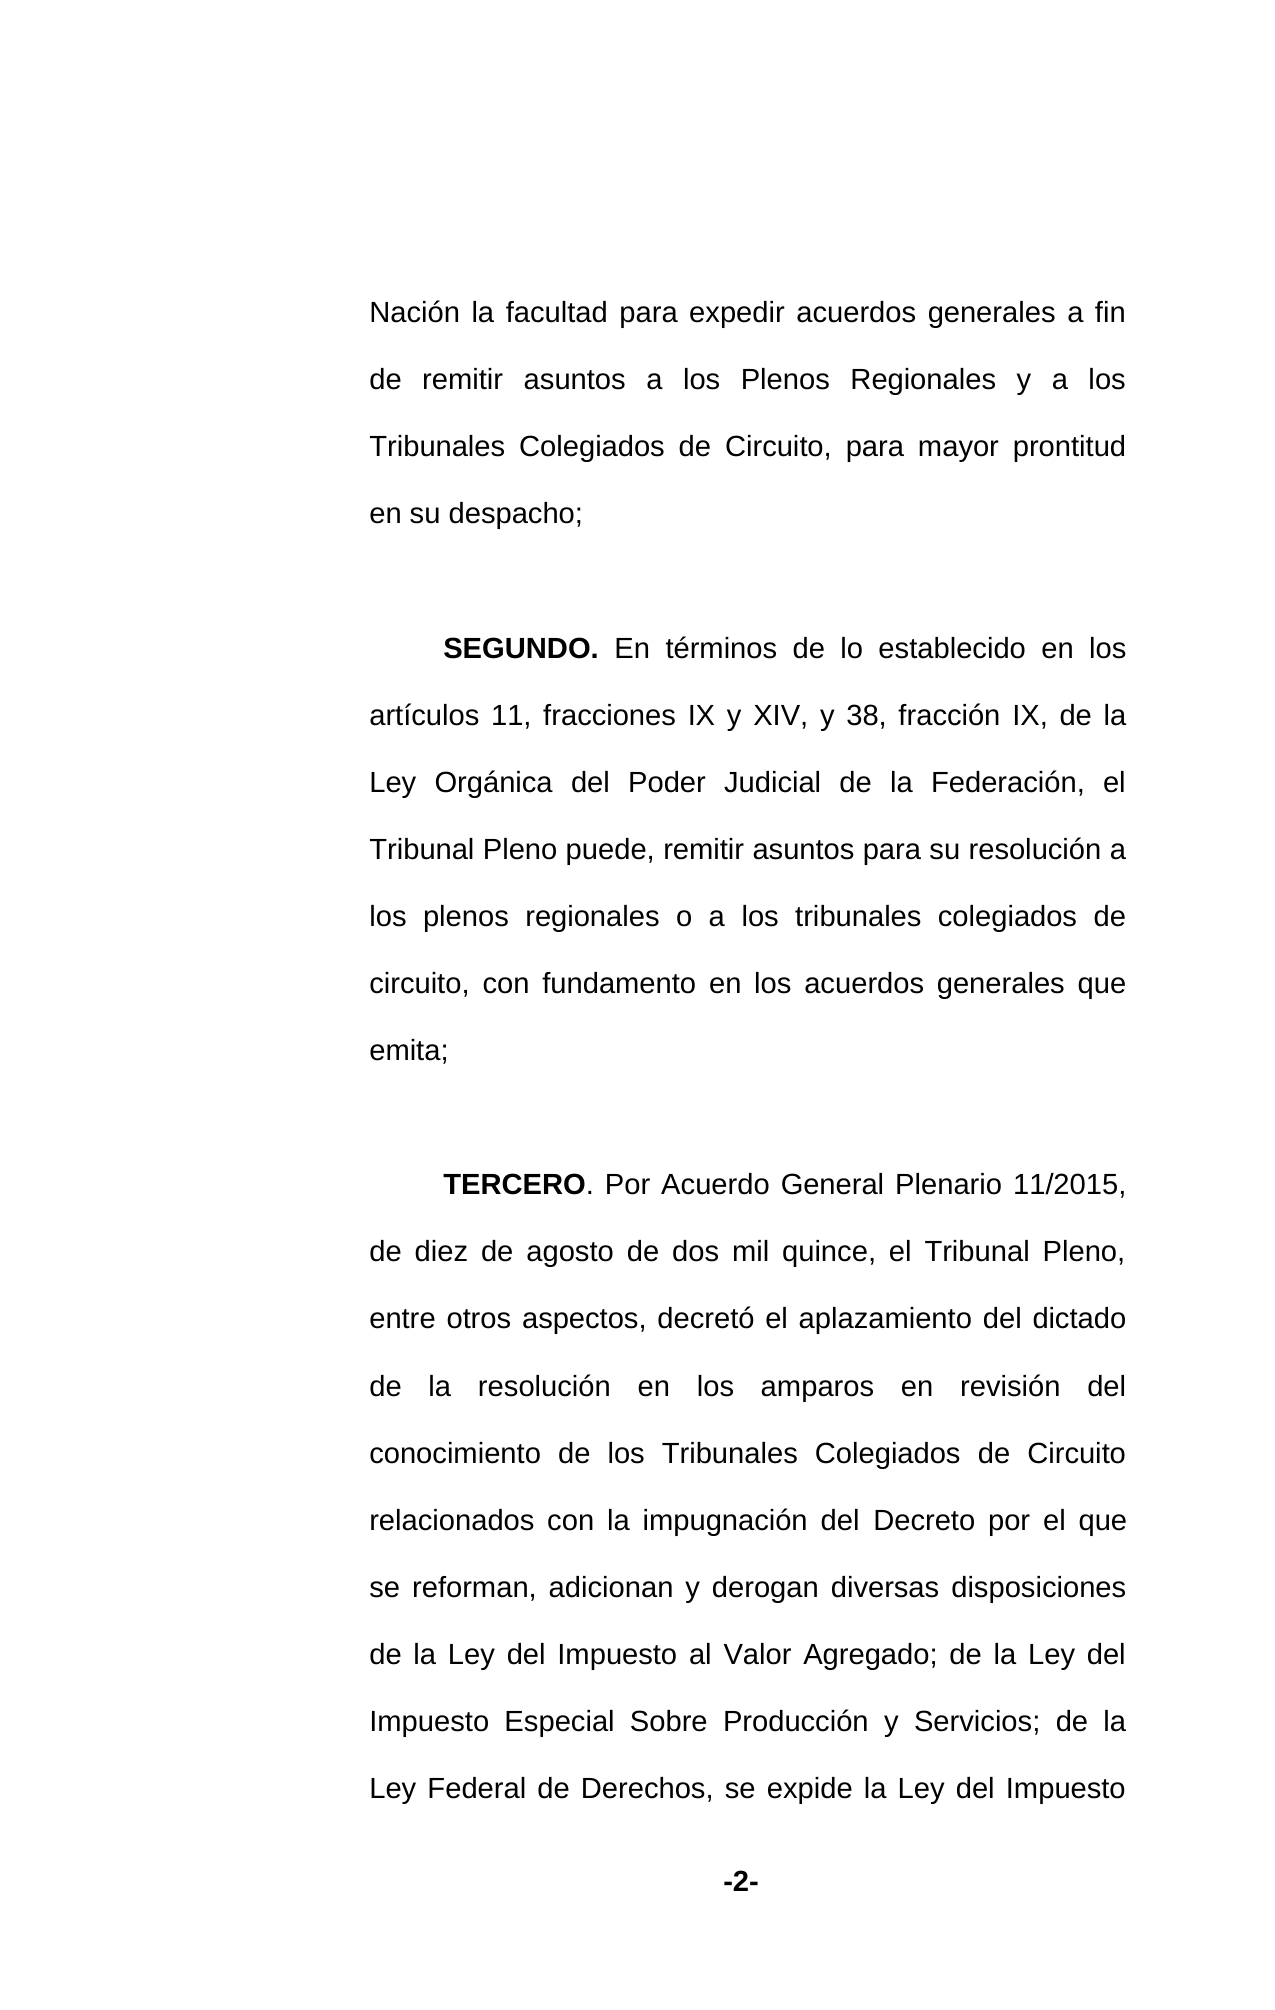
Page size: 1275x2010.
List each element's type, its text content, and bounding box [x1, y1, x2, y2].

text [369, 1167, 1127, 1805]
text SEGUNDO. En términos de lo establecido en los artículos 11, fracciones IX y XIV, y 38, fracción IX, de la Ley Orgánica del Poder Judicial de la Federación, el Tribunal Pleno puede, remitir asuntos para su resolución a los plenos regionales o a los tribunales colegiados de circuito, con fundamento en los acuerdos generales que emita; [369, 631, 1127, 1067]
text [369, 295, 1127, 530]
